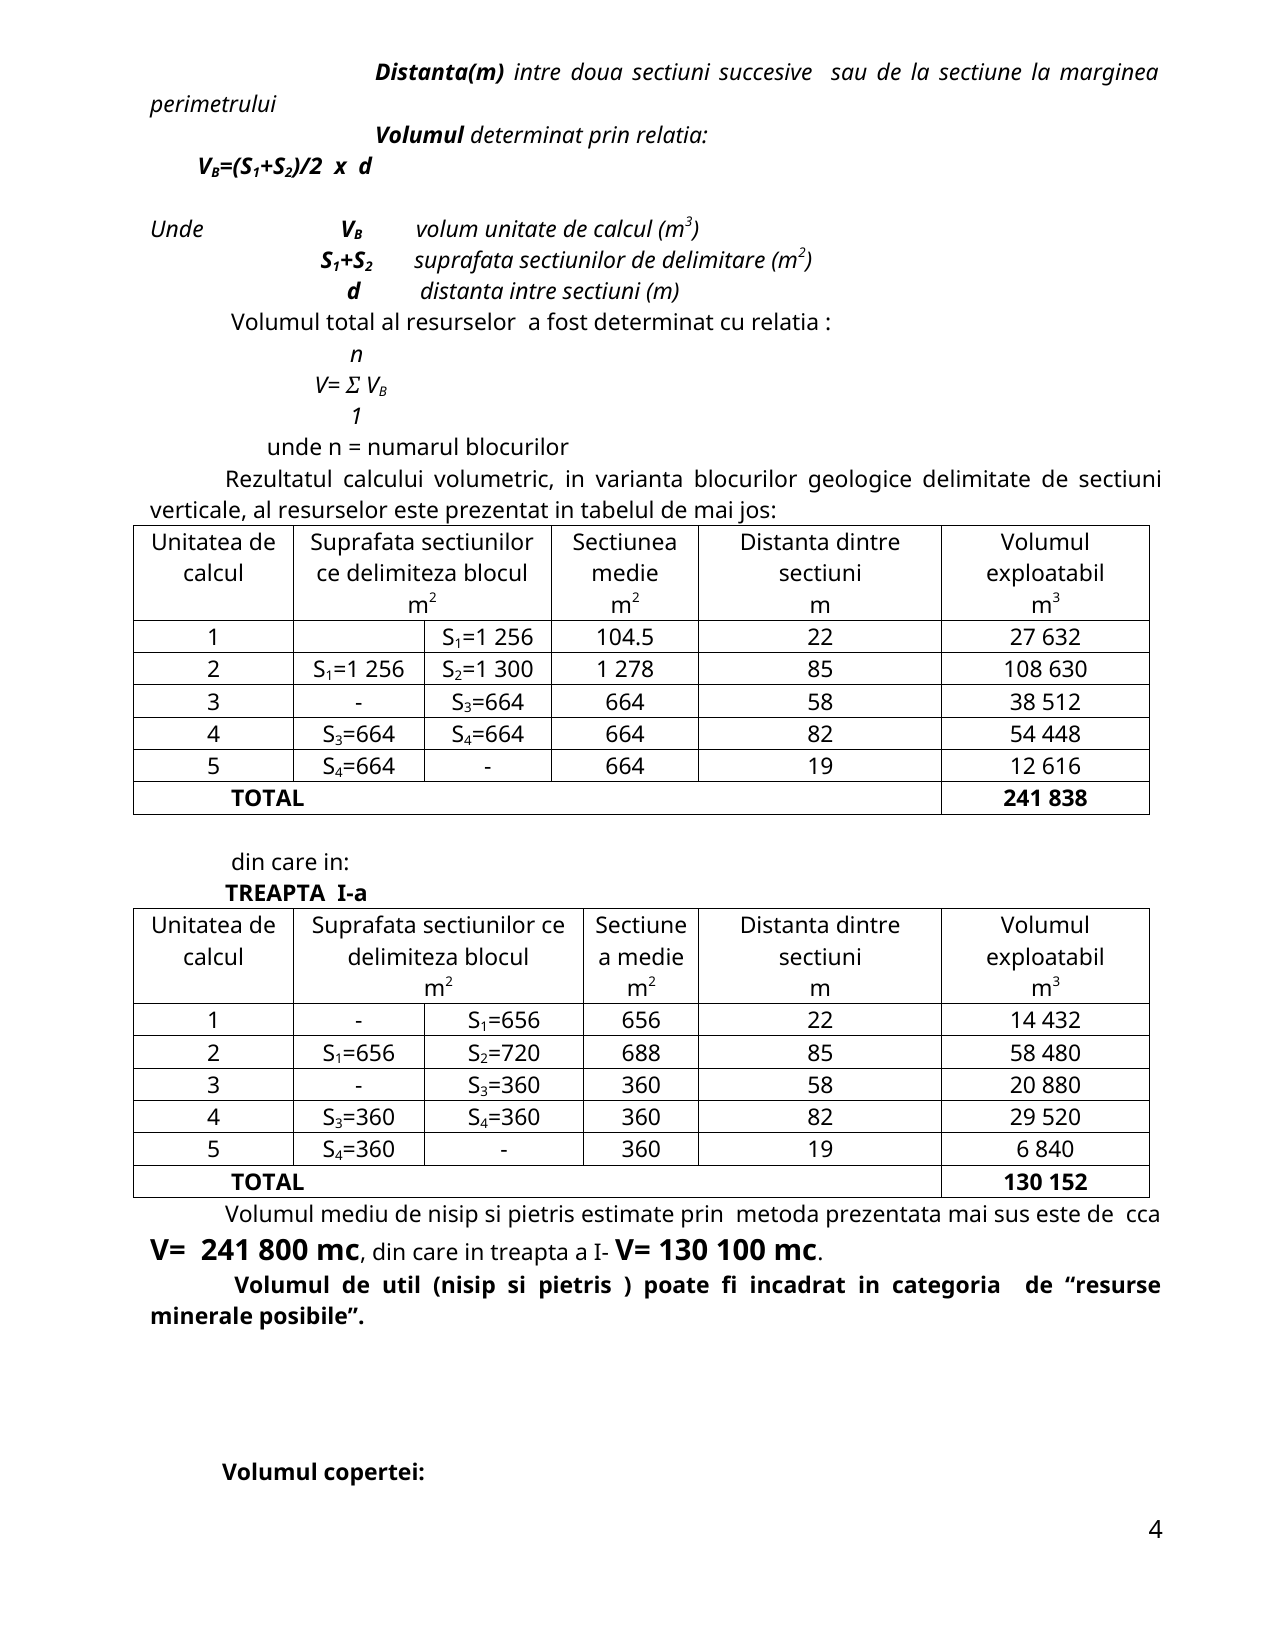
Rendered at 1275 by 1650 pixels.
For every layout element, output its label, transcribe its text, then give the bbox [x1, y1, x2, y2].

text Volumul de util (nisip si pietris ) poate fi incadrat in categoria de “resurse minerale posibile”. [150, 1269, 1162, 1331]
table_cell 54 448 [942, 718, 1149, 749]
table_cell 1 [134, 1004, 293, 1035]
table_cell - [294, 1069, 424, 1100]
table_cell 360 [584, 1069, 698, 1100]
table_cell 82 [699, 1101, 941, 1132]
table_cell 14 432 [942, 1004, 1149, 1035]
table_cell 22 [699, 621, 941, 652]
table_cell S4=360 [294, 1133, 424, 1164]
table_cell 241 838 [942, 782, 1149, 813]
table_cell S2=1 300 [425, 653, 551, 684]
table_header Suprafata sectiunilor ce delimiteza blocul m2 [294, 909, 583, 1003]
text 1 [150, 400, 1162, 431]
table_cell 1 [134, 621, 293, 652]
table_cell 12 616 [942, 750, 1149, 781]
table_cell 360 [584, 1101, 698, 1132]
table_header Distanta dintre sectiuni m [699, 526, 941, 620]
table_header Unitatea de calcul [134, 526, 293, 620]
table_cell 38 512 [942, 685, 1149, 717]
table_cell 58 [699, 1069, 941, 1100]
table_cell 130 152 [942, 1166, 1149, 1197]
table_header Volumul exploatabil m3 [942, 526, 1149, 620]
table_cell 1 278 [552, 653, 698, 684]
table_cell 664 [552, 750, 698, 781]
table_cell S4=360 [425, 1101, 583, 1132]
table_cell - [425, 750, 551, 781]
table_cell 58 [699, 685, 941, 717]
table_cell TOTAL [134, 782, 941, 813]
table_cell 29 520 [942, 1101, 1149, 1132]
table_cell [294, 621, 424, 652]
table_header Sectiunea medie m2 [584, 909, 698, 1003]
table_cell 3 [134, 685, 293, 717]
table_header Sectiunea medie m2 [552, 526, 698, 620]
table_cell 3 [134, 1069, 293, 1100]
table_cell - [294, 1004, 424, 1035]
table_cell 6 840 [942, 1133, 1149, 1164]
text n [150, 337, 1162, 369]
table_cell 104.5 [552, 621, 698, 652]
table_cell S4=664 [425, 718, 551, 749]
table_cell 20 880 [942, 1069, 1149, 1100]
table_cell 688 [584, 1036, 698, 1068]
text S1+S2 suprafata sectiunilor de delimitare (m2) [150, 244, 1162, 275]
table_cell S1=1 256 [294, 653, 424, 684]
table_cell 85 [699, 1036, 941, 1068]
text Volumul copertei: [150, 1456, 1162, 1488]
table_cell S3=360 [294, 1101, 424, 1132]
table_cell 108 630 [942, 653, 1149, 684]
table_cell 656 [584, 1004, 698, 1035]
table_cell 82 [699, 718, 941, 749]
table_cell 664 [552, 685, 698, 717]
table_cell TOTAL [134, 1166, 941, 1197]
table_cell 19 [699, 750, 941, 781]
table_cell 2 [134, 653, 293, 684]
text Volumul determinat prin relatia: [150, 119, 1162, 150]
table_cell 664 [552, 718, 698, 749]
table_header Volumul exploatabil m3 [942, 909, 1149, 1003]
table_cell 2 [134, 1036, 293, 1068]
text d distanta intre sectiuni (m) [150, 275, 1162, 306]
table_header Suprafata sectiunilor ce delimiteza blocul m2 [294, 526, 551, 620]
table_cell 5 [134, 750, 293, 781]
text unde n = numarul blocurilor [150, 431, 1162, 462]
text din care in: [150, 846, 1162, 877]
table_cell 22 [699, 1004, 941, 1035]
table_cell S1=1 256 [425, 621, 551, 652]
table_cell 27 632 [942, 621, 1149, 652]
table_cell S2=720 [425, 1036, 583, 1068]
text Rezultatul calcului volumetric, in varianta blocurilor geologice delimitate de sectiuni verticale, al resurselor este prezentat in tabelul de mai jos: [150, 462, 1162, 525]
text TREAPTA I-a [150, 877, 1162, 908]
table_header Unitatea de calcul [134, 909, 293, 1003]
table_cell 5 [134, 1133, 293, 1164]
table_cell 58 480 [942, 1036, 1149, 1068]
text V= Σ VB [150, 369, 1162, 400]
table_cell 360 [584, 1133, 698, 1164]
table_cell S3=664 [294, 718, 424, 749]
table_cell S3=360 [425, 1069, 583, 1100]
table_cell 4 [134, 1101, 293, 1132]
text Volumul total al resurselor a fost determinat cu relatia : [150, 306, 1162, 337]
table_cell S3=664 [425, 685, 551, 717]
text VB=(S1+S2)/2 x d [150, 150, 1162, 181]
text Volumul mediu de nisip si pietris estimate prin metoda prezentata mai sus este de cca V= 241 800 mc, din care in treapta a I- V= 130 100 mc. [150, 1198, 1162, 1269]
table_header Distanta dintre sectiuni m [699, 909, 941, 1003]
table_cell 19 [699, 1133, 941, 1164]
table_cell 85 [699, 653, 941, 684]
table_cell - [294, 685, 424, 717]
table_cell S4=664 [294, 750, 424, 781]
table_cell S1=656 [294, 1036, 424, 1068]
table_cell 4 [134, 718, 293, 749]
table_cell S1=656 [425, 1004, 583, 1035]
text Unde VB volum unitate de calcul (m3) [150, 212, 1162, 244]
table_cell - [425, 1133, 583, 1164]
text Distanta(m) intre doua sectiuni succesive sau de la sectiune la marginea perimetrului [150, 56, 1162, 119]
